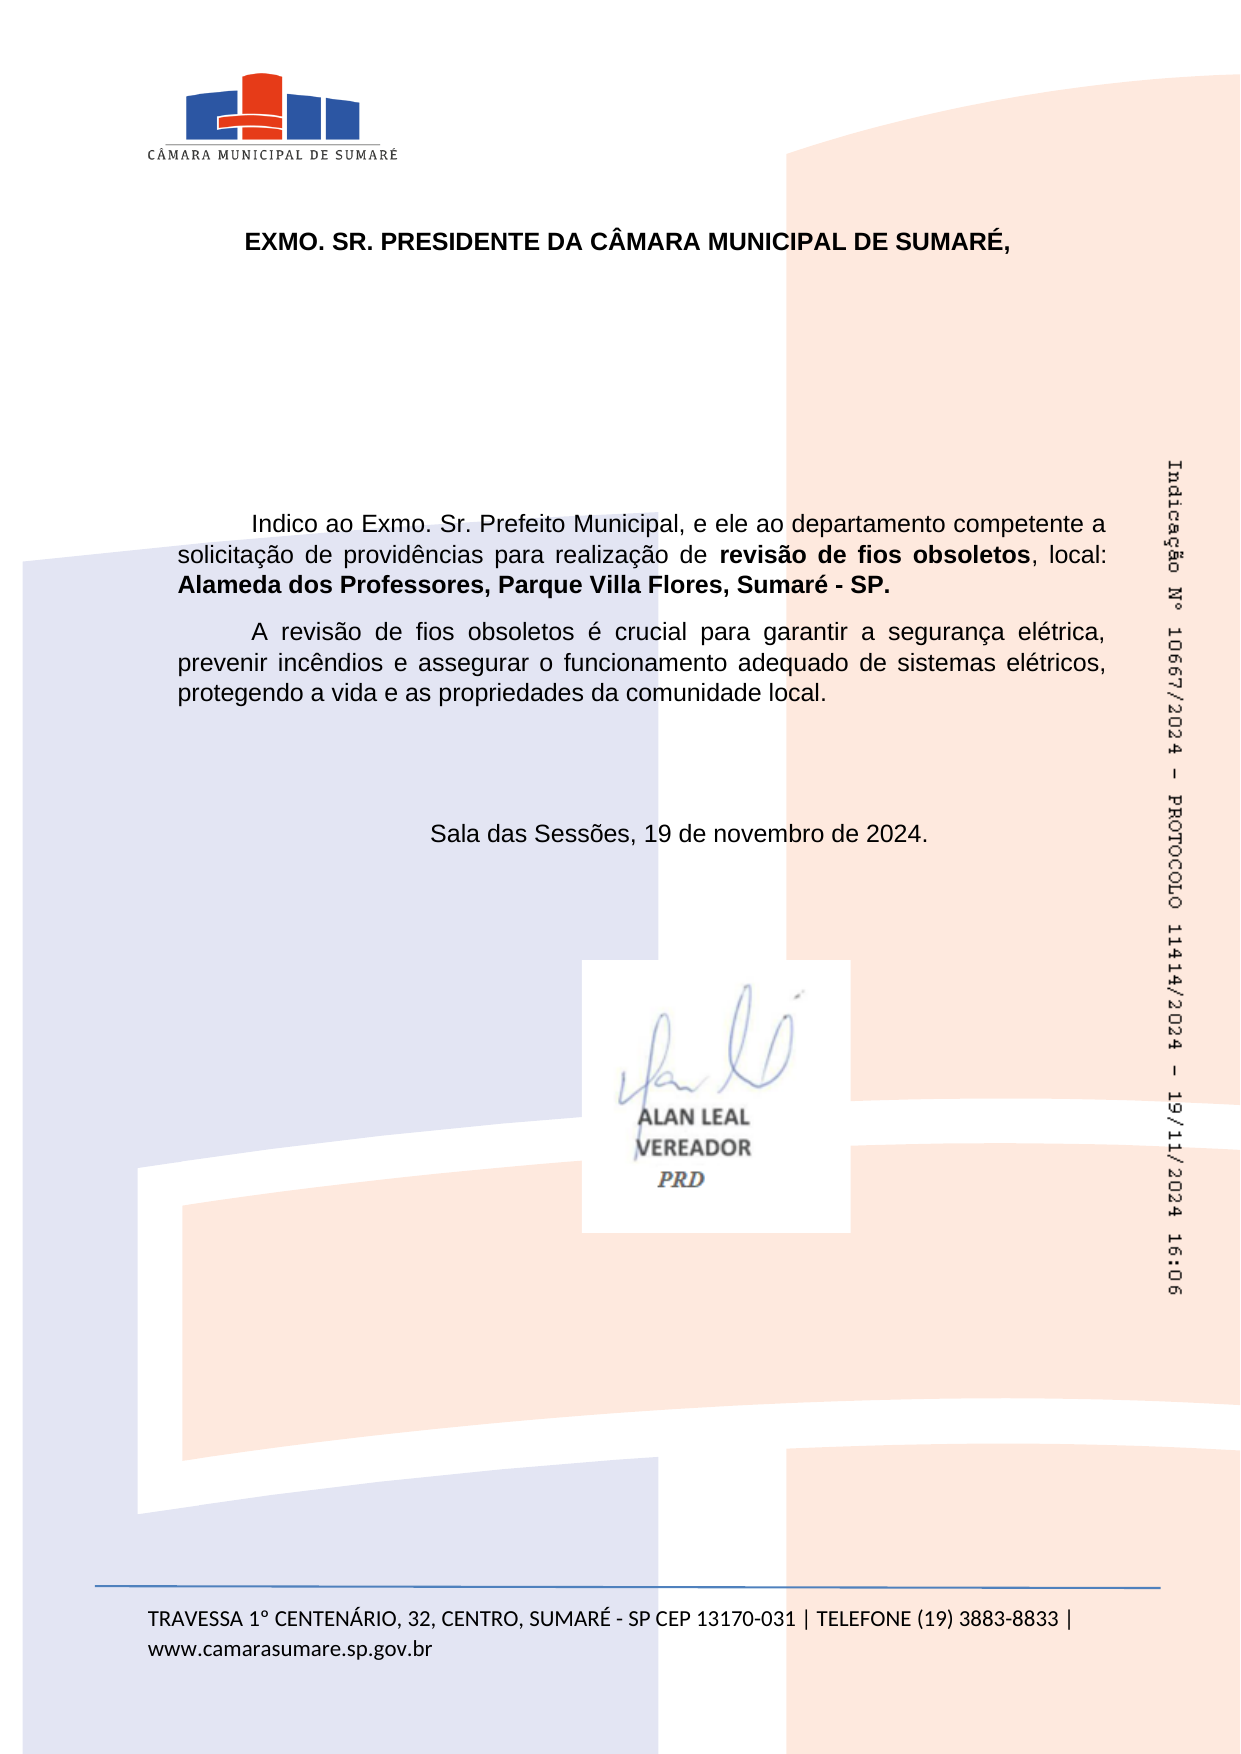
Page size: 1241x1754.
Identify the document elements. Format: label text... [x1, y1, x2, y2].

picture [147, 73, 398, 162]
picture [581, 960, 851, 1233]
text Indico ao Exmo. Sr. Prefeito Municipal, e ele ao departamento competente a solicitação de providências para realização de revisão de fios obsoletos, local: Alameda dos Professores, Parque Villa Flores, Sumaré - SP. [177, 509, 1107, 599]
picture [1142, 455, 1205, 1299]
text EXMO. SR. PRESIDENTE DA CÂMARA MUNICIPAL DE SUMARÉ, [148, 227, 1107, 255]
text Sala das Sessões, 19 de novembro de 2024. [177, 819, 1107, 848]
text A revisão de fios obsoletos é crucial para garantir a segurança elétrica, prevenir incêndios e assegurar o funcionamento adequado de sistemas elétricos, protegendo a vida e as propriedades da comunidade local. [177, 617, 1107, 707]
